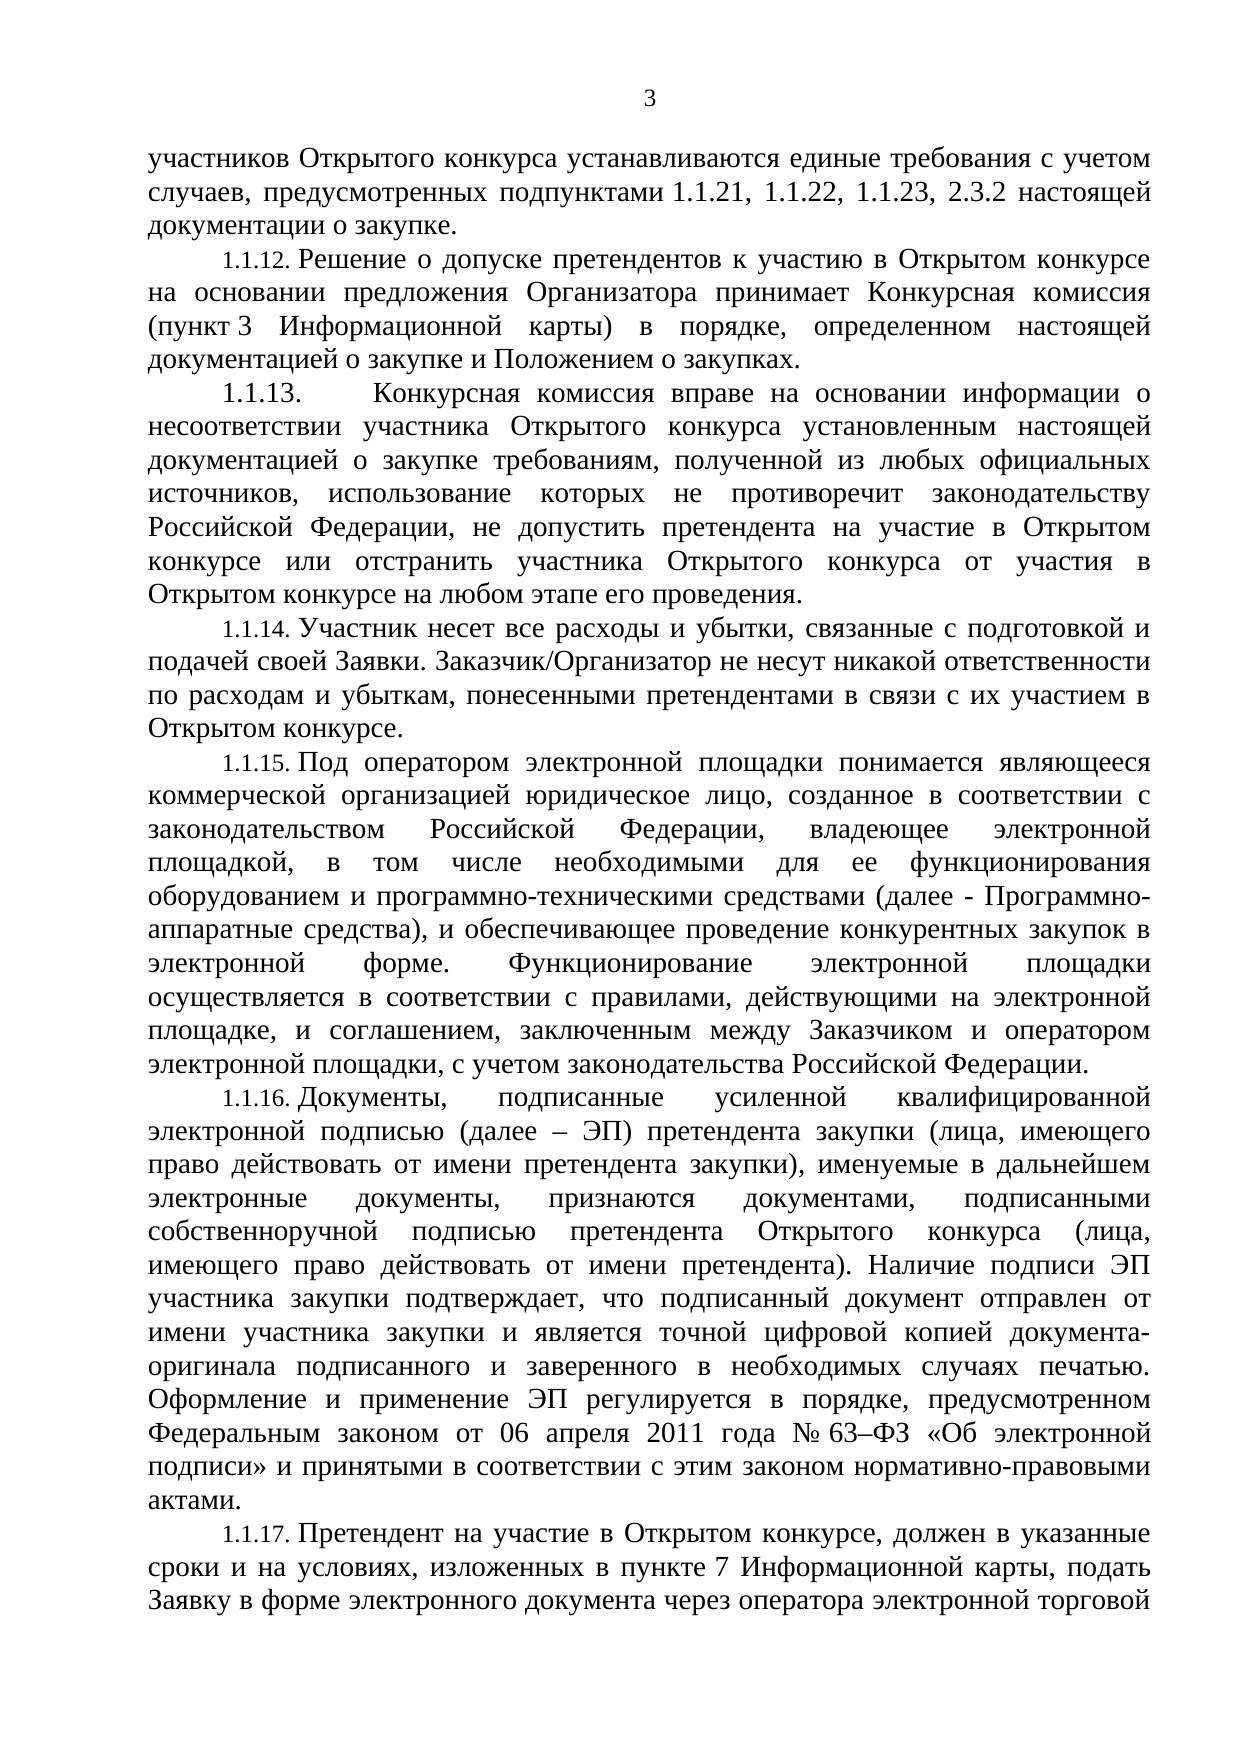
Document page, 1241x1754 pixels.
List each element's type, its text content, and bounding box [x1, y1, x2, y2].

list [148, 1515, 1152, 1616]
list Документы, подписанные усиленной квалифицированной электронной подписью (далее – ЭП) претендента закупки (лица, имеющего право действовать от имени претендента закупки), именуемые в дальнейшем электронные документы, признаются документами, подписанными собственноручной подписью претендента Открытого конкурса (лица, имеющего право действовать от имени претендента). Наличие подписи ЭП участника закупки подтверждает, что подписанный документ отправлен от имени участника закупки и является точной цифровой копией документа-оригинала подписанного и заверенного в необходимых случаях печатью. Оформление и применение ЭП регулируется в порядке, предусмотренном Федеральным законом от 06 апреля 2011 года № 63–ФЗ «Об электронной подписи» и принятыми в соответствии с этим законом нормативно-правовыми актами. [148, 1079, 1152, 1515]
list Решение о допуске претендентов к участию в Открытом конкурсе на основании предложения Организатора принимает Конкурсная комиссия (пункт 3 Информационной карты) в порядке, определенном настоящей документацией о закупке и Положением о закупках. [148, 241, 1152, 375]
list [148, 140, 1152, 241]
list Участник несет все расходы и убытки, связанные с подготовкой и подачей своей Заявки. Заказчик/Организатор не несут никакой ответственности по расходам и убыткам, понесенными претендентами в связи с их участием в Открытом конкурсе. [148, 610, 1152, 744]
list Под оператором электронной площадки понимается являющееся коммерческой организацией юридическое лицо, созданное в соответствии с законодательством Российской Федерации, владеющее электронной площадкой, в том числе необходимыми для ее функционирования оборудованием и программно-техническими средствами (далее - Программно-аппаратные средства), и обеспечивающее проведение конкурентных закупок в электронной форме. Функционирование электронной площадки осуществляется в соответствии с правилами, действующими на электронной площадке, и соглашением, заключенным между Заказчиком и оператором электронной площадки, с учетом законодательства Российской Федерации. [148, 744, 1152, 1079]
list Конкурсная комиссия вправе на основании информации о несоответствии участника Открытого конкурса установленным настоящей документацией о закупке требованиям, полученной из любых официальных источников, использование которых не противоречит законодательству Российской Федерации, не допустить претендента на участие в Открытом конкурсе или отстранить участника Открытого конкурса от участия в Открытом конкурсе на любом этапе его проведения. [148, 375, 1152, 610]
